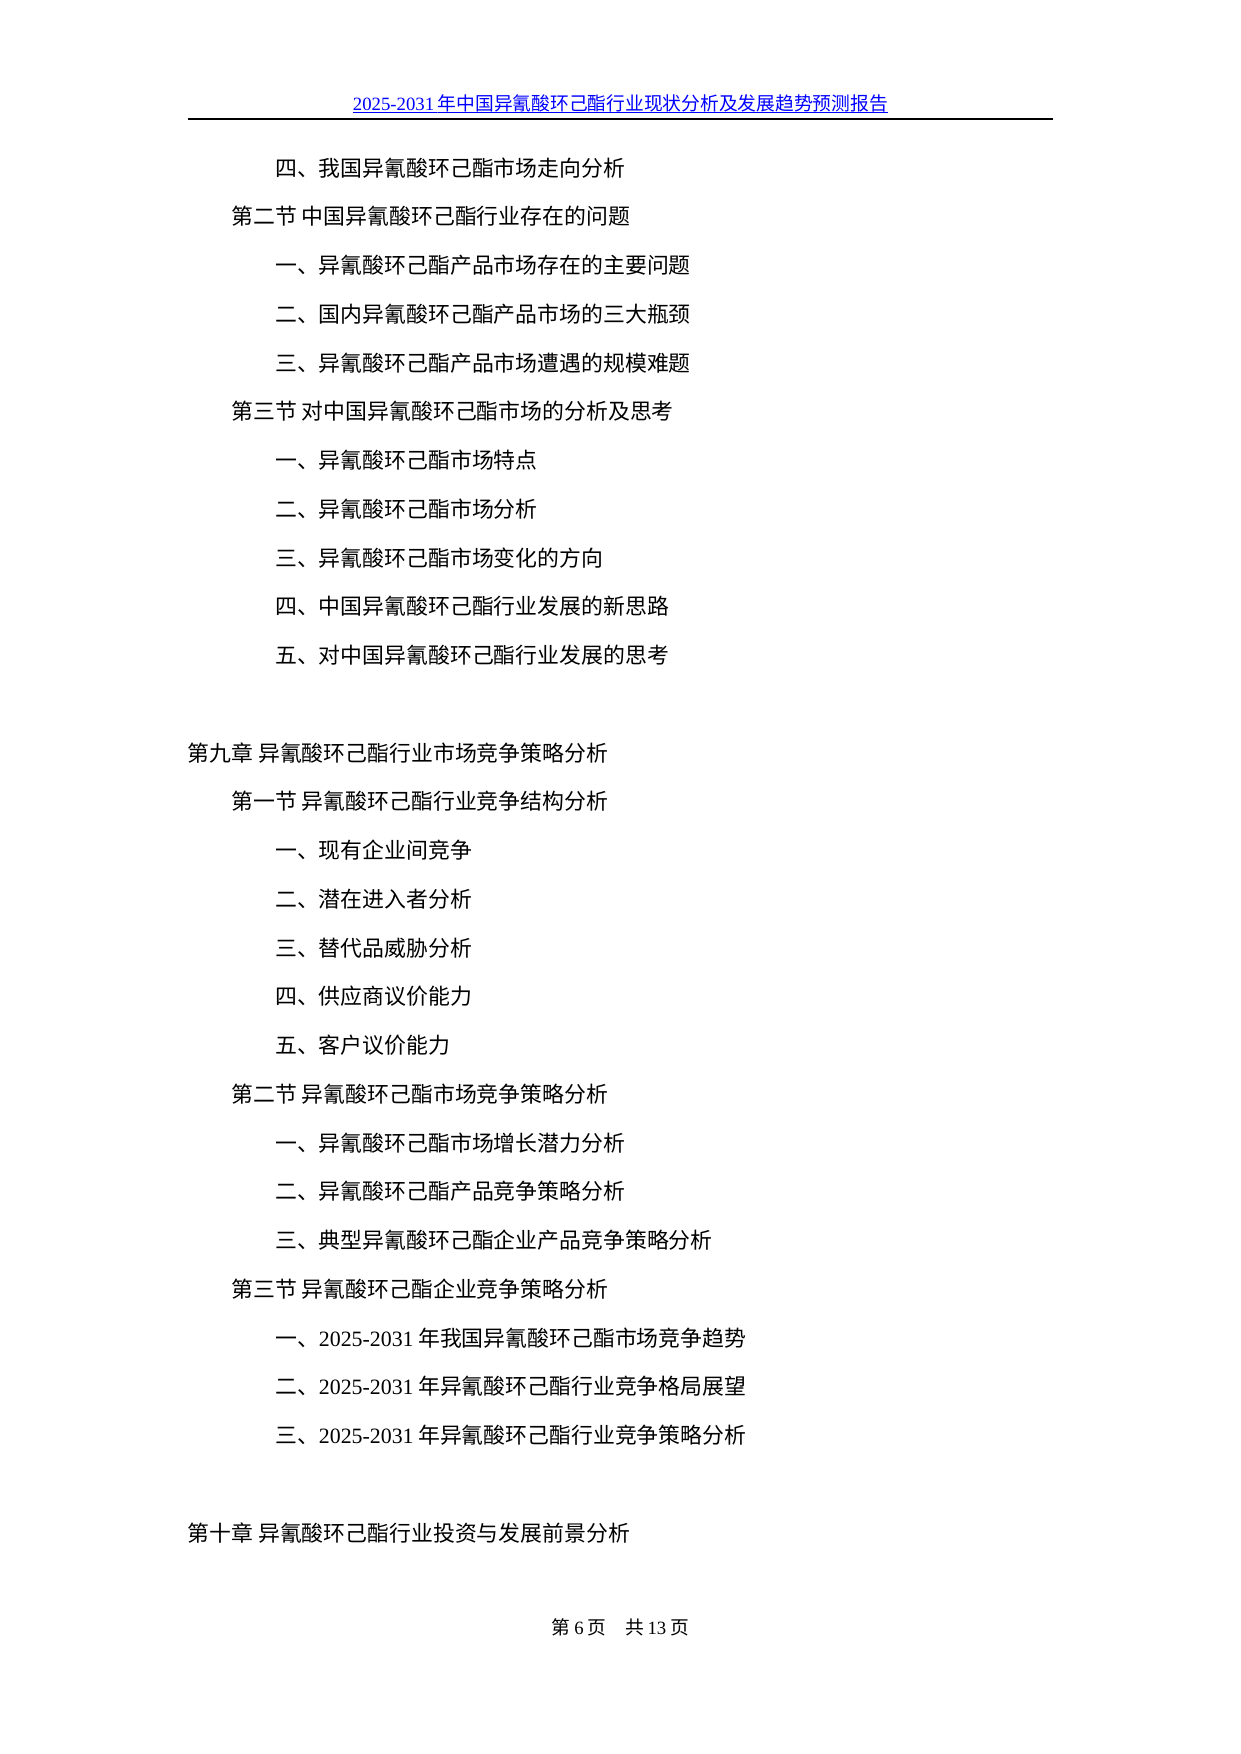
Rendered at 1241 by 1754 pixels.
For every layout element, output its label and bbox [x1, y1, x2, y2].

text [187, 150, 1053, 1548]
